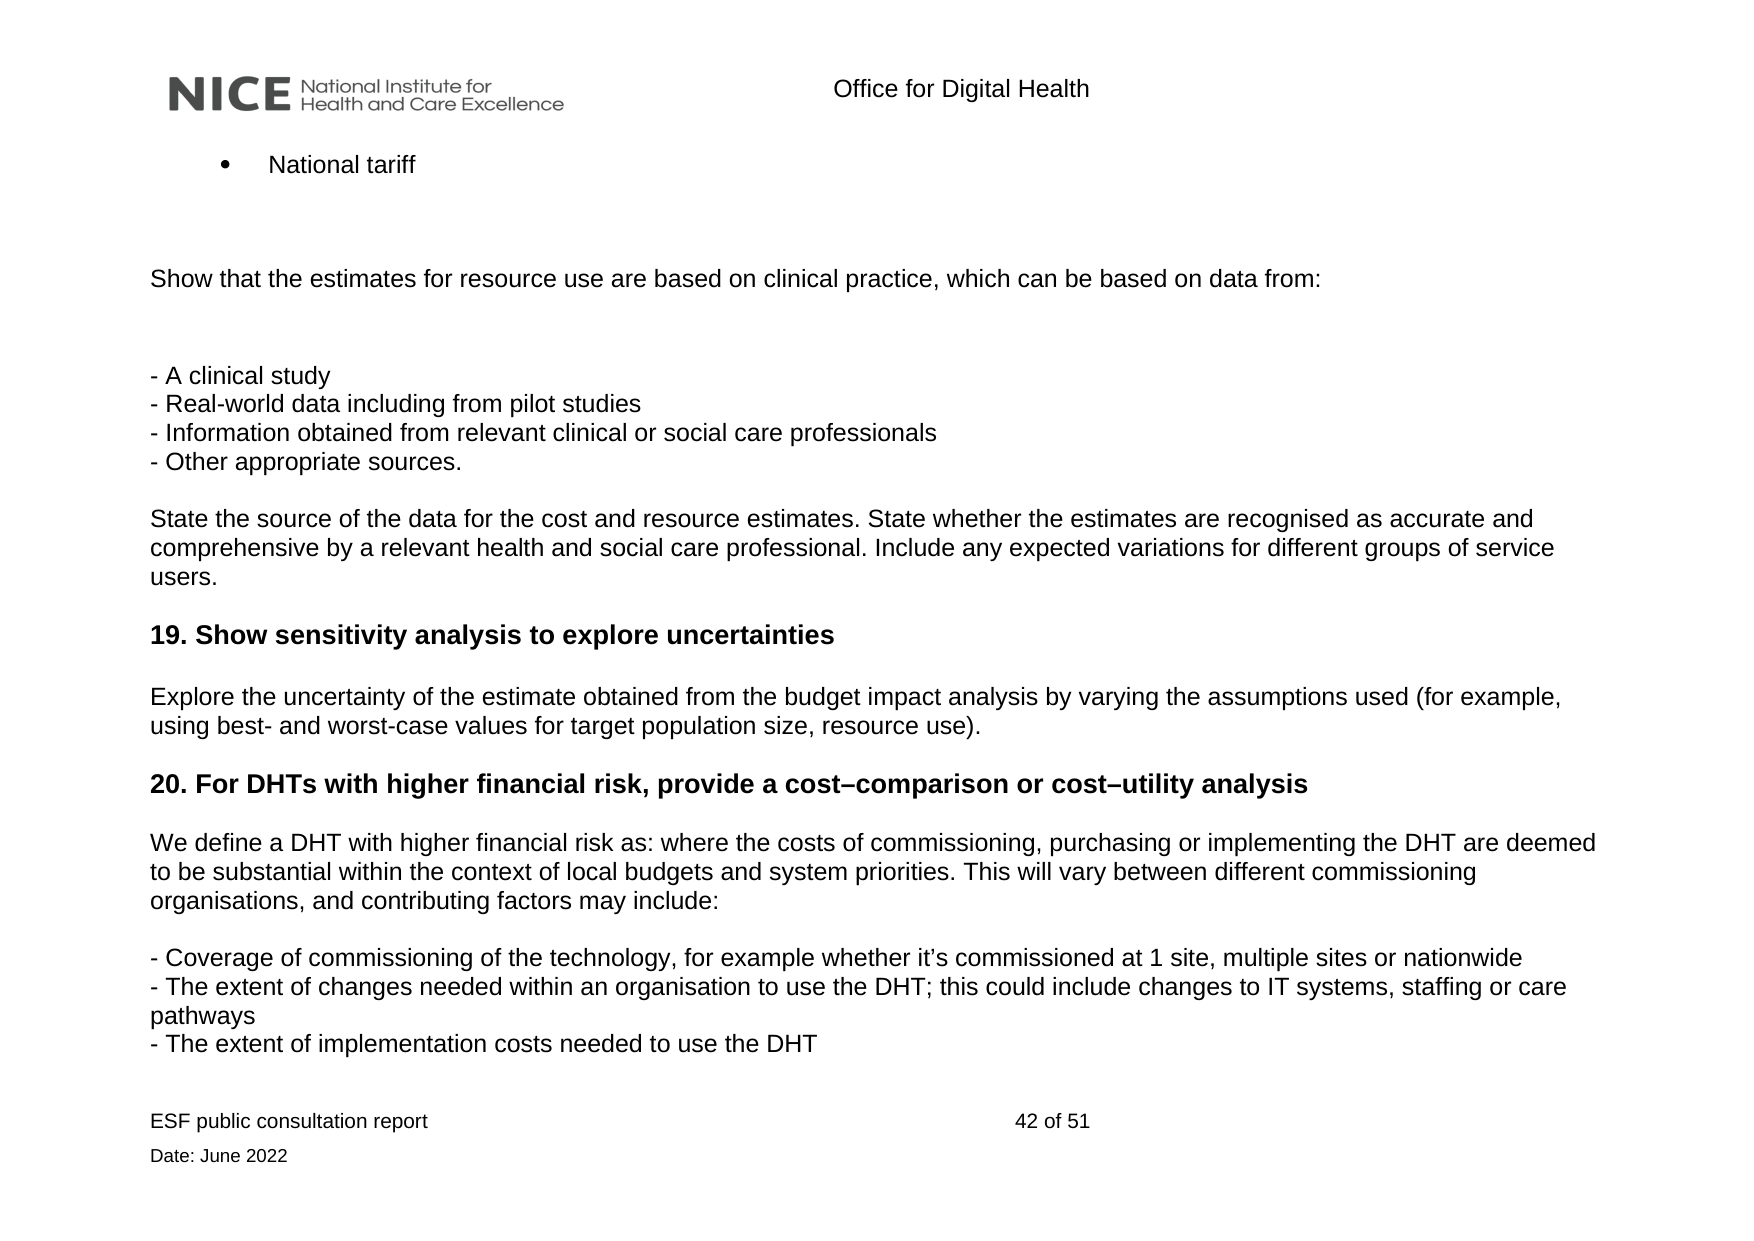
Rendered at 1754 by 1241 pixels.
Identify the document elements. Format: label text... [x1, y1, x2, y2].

text - A clinical study [150, 361, 1604, 389]
text Show that the estimates for resource use are based on clinical practice, which can be based on data from: [150, 264, 1604, 292]
text - Information obtained from relevant clinical or social care professionals [150, 418, 1604, 447]
text - Real-world data including from pilot studies [150, 389, 1604, 418]
text We define a DHT with higher financial risk as: where the costs of commissioning, purchasing or implementing the DHT are deemed to be substantial within the context of local budgets and system priorities. This will vary between different commissioning organisations, and contributing factors may include: [150, 828, 1604, 914]
picture [150, 60, 583, 127]
text - Coverage of commissioning of the technology, for example whether it’s commissioned at 1 site, multiple sites or nationwide [150, 943, 1604, 972]
text State the source of the data for the cost and resource estimates. State whether the estimates are recognised as accurate and comprehensive by a relevant health and social care professional. Include any expected variations for different groups of service users. [150, 504, 1604, 591]
text 19. Show sensitivity analysis to explore uncertainties [150, 619, 1604, 651]
text - The extent of changes needed within an organisation to use the DHT; this could include changes to IT systems, staffing or care pathways [150, 972, 1604, 1029]
text Explore the uncertainty of the estimate obtained from the budget impact analysis by varying the assumptions used (for example, using best- and worst-case values for target population size, resource use). [150, 682, 1604, 739]
text National tariff [221, 150, 1604, 179]
text 20. For DHTs with higher financial risk, provide a cost–comparison or cost–utility analysis [150, 768, 1604, 799]
text - The extent of implementation costs needed to use the DHT [150, 1029, 1604, 1058]
text - Other appropriate sources. [150, 447, 1604, 476]
